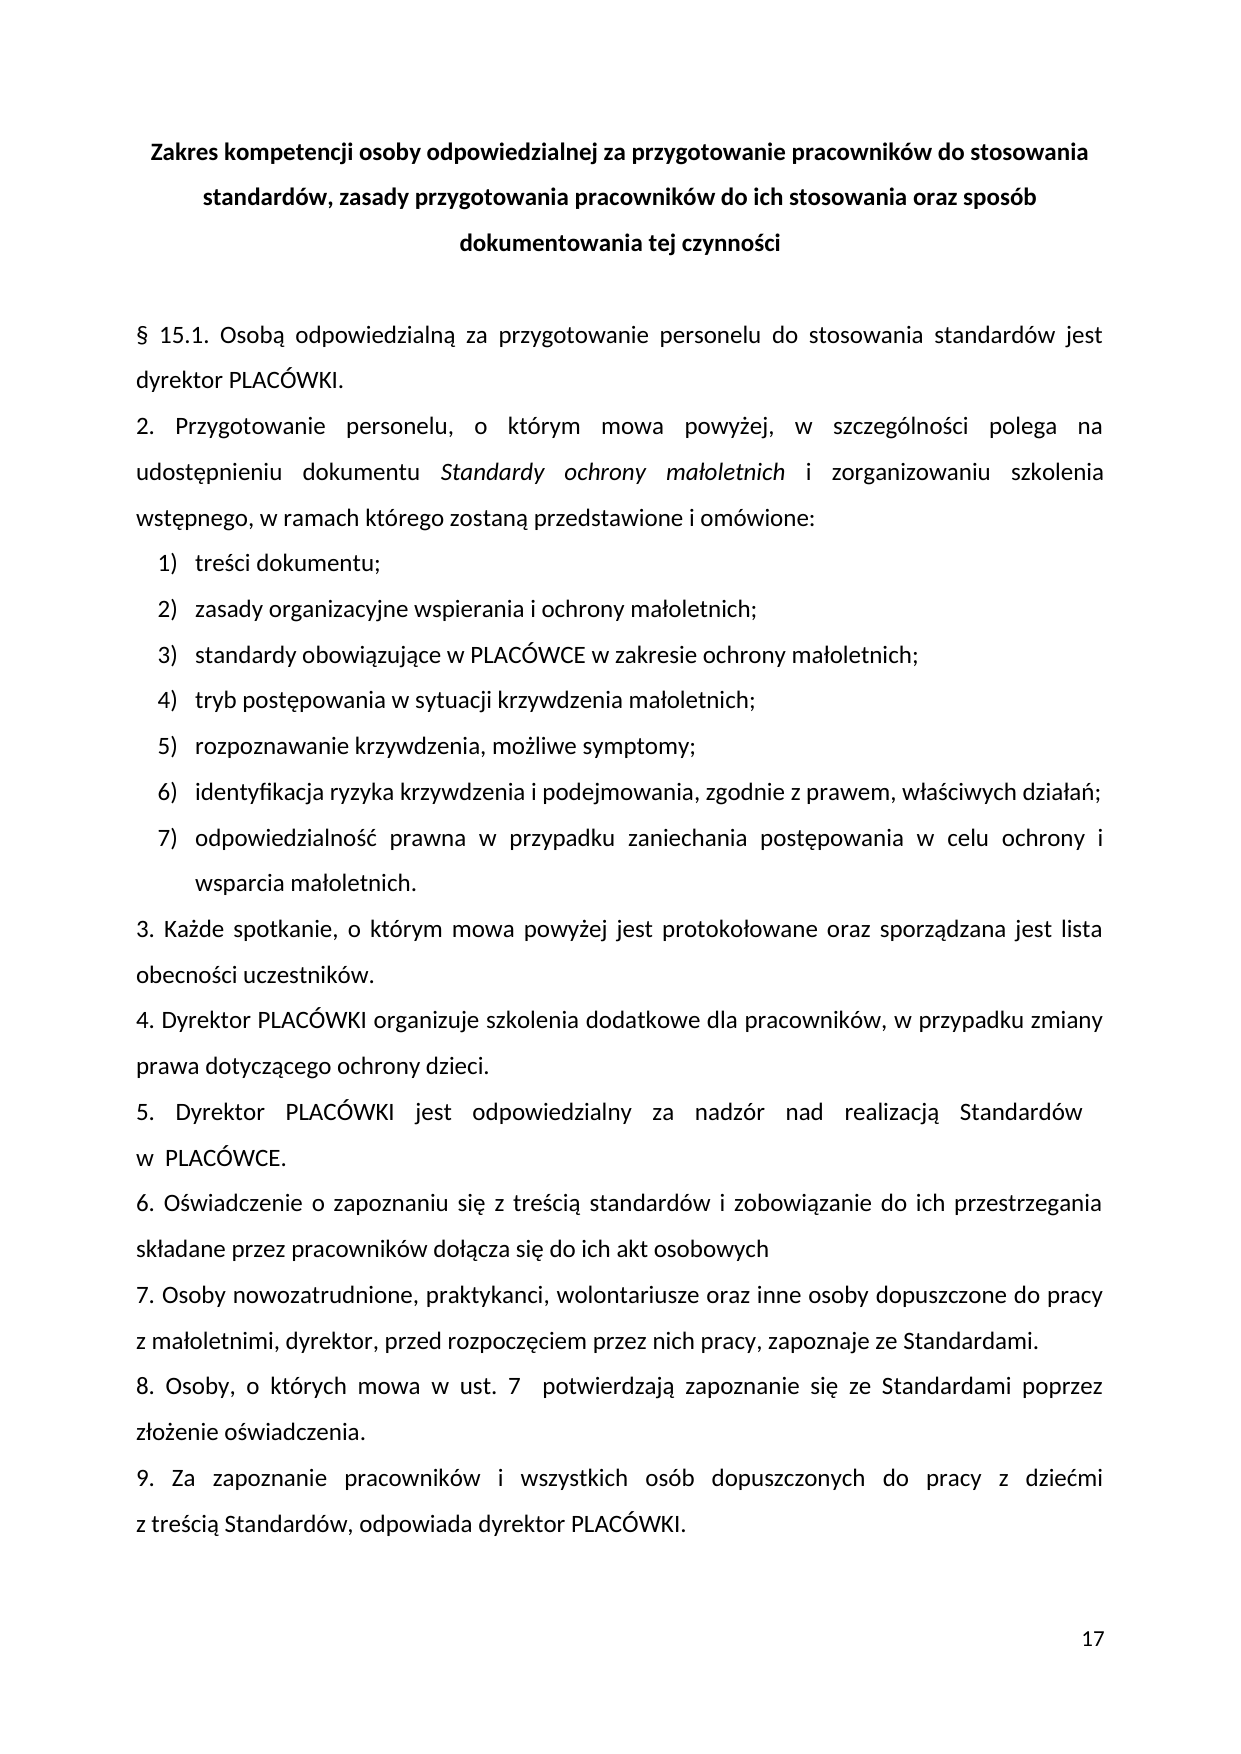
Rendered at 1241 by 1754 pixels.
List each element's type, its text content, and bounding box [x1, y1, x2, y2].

list tryb postępowania w sytuacji krzywdzenia małoletnich; [157, 684, 1104, 715]
list odpowiedzialność prawna w przypadku zaniechania postępowania w celu ochrony i wsparcia małoletnich. [157, 822, 1104, 898]
text 3. Każde spotkanie, o którym mowa powyżej jest protokołowane oraz sporządzana jest lista obecności uczestników. [136, 913, 1104, 989]
list rozpoznawanie krzywdzenia, możliwe symptomy; [157, 730, 1104, 761]
list standardy obowiązujące w PLACÓWCE w zakresie ochrony małoletnich; [157, 639, 1104, 669]
list identyfikacja ryzyka krzywdzenia i podejmowania, zgodnie z prawem, właściwych działań; [157, 776, 1104, 807]
text Zakres kompetencji osoby odpowiedzialnej za przygotowanie pracowników do stosowania standardów, zasady przygotowania pracowników do ich stosowania oraz sposób dokumentowania tej czynności [136, 136, 1104, 258]
text 5. Dyrektor PLACÓWKI jest odpowiedzialny za nadzór nad realizacją Standardów w PLACÓWCE. [136, 1096, 1104, 1172]
text § 15.1. Osobą odpowiedzialną za przygotowanie personelu do stosowania standardów jest dyrektor PLACÓWKI. [136, 319, 1104, 395]
text 6. Oświadczenie o zapoznaniu się z treścią standardów i zobowiązanie do ich przestrzegania składane przez pracowników dołącza się do ich akt osobowych [136, 1188, 1104, 1264]
list treści dokumentu; [157, 547, 1104, 578]
text 2. Przygotowanie personelu, o którym mowa powyżej, w szczególności polega na udostępnieniu dokumentu Standardy ochrony małoletnich i zorganizowaniu szkolenia wstępnego, w ramach którego zostaną przedstawione i omówione: [136, 410, 1104, 532]
text 8. Osoby, o których mowa w ust. 7 potwierdzają zapoznanie się ze Standardami poprzez złożenie oświadczenia. [136, 1371, 1104, 1447]
list zasady organizacyjne wspierania i ochrony małoletnich; [157, 593, 1104, 624]
text 7. Osoby nowozatrudnione, praktykanci, wolontariusze oraz inne osoby dopuszczone do pracy z małoletnimi, dyrektor, przed rozpoczęciem przez nich pracy, zapoznaje ze Standardami. [136, 1279, 1104, 1355]
text 9. Za zapoznanie pracowników i wszystkich osób dopuszczonych do pracy z dziećmi z treścią Standardów, odpowiada dyrektor PLACÓWKI. [136, 1462, 1104, 1538]
text 4. Dyrektor PLACÓWKI organizuje szkolenia dodatkowe dla pracowników, w przypadku zmiany prawa dotyczącego ochrony dzieci. [136, 1005, 1104, 1081]
